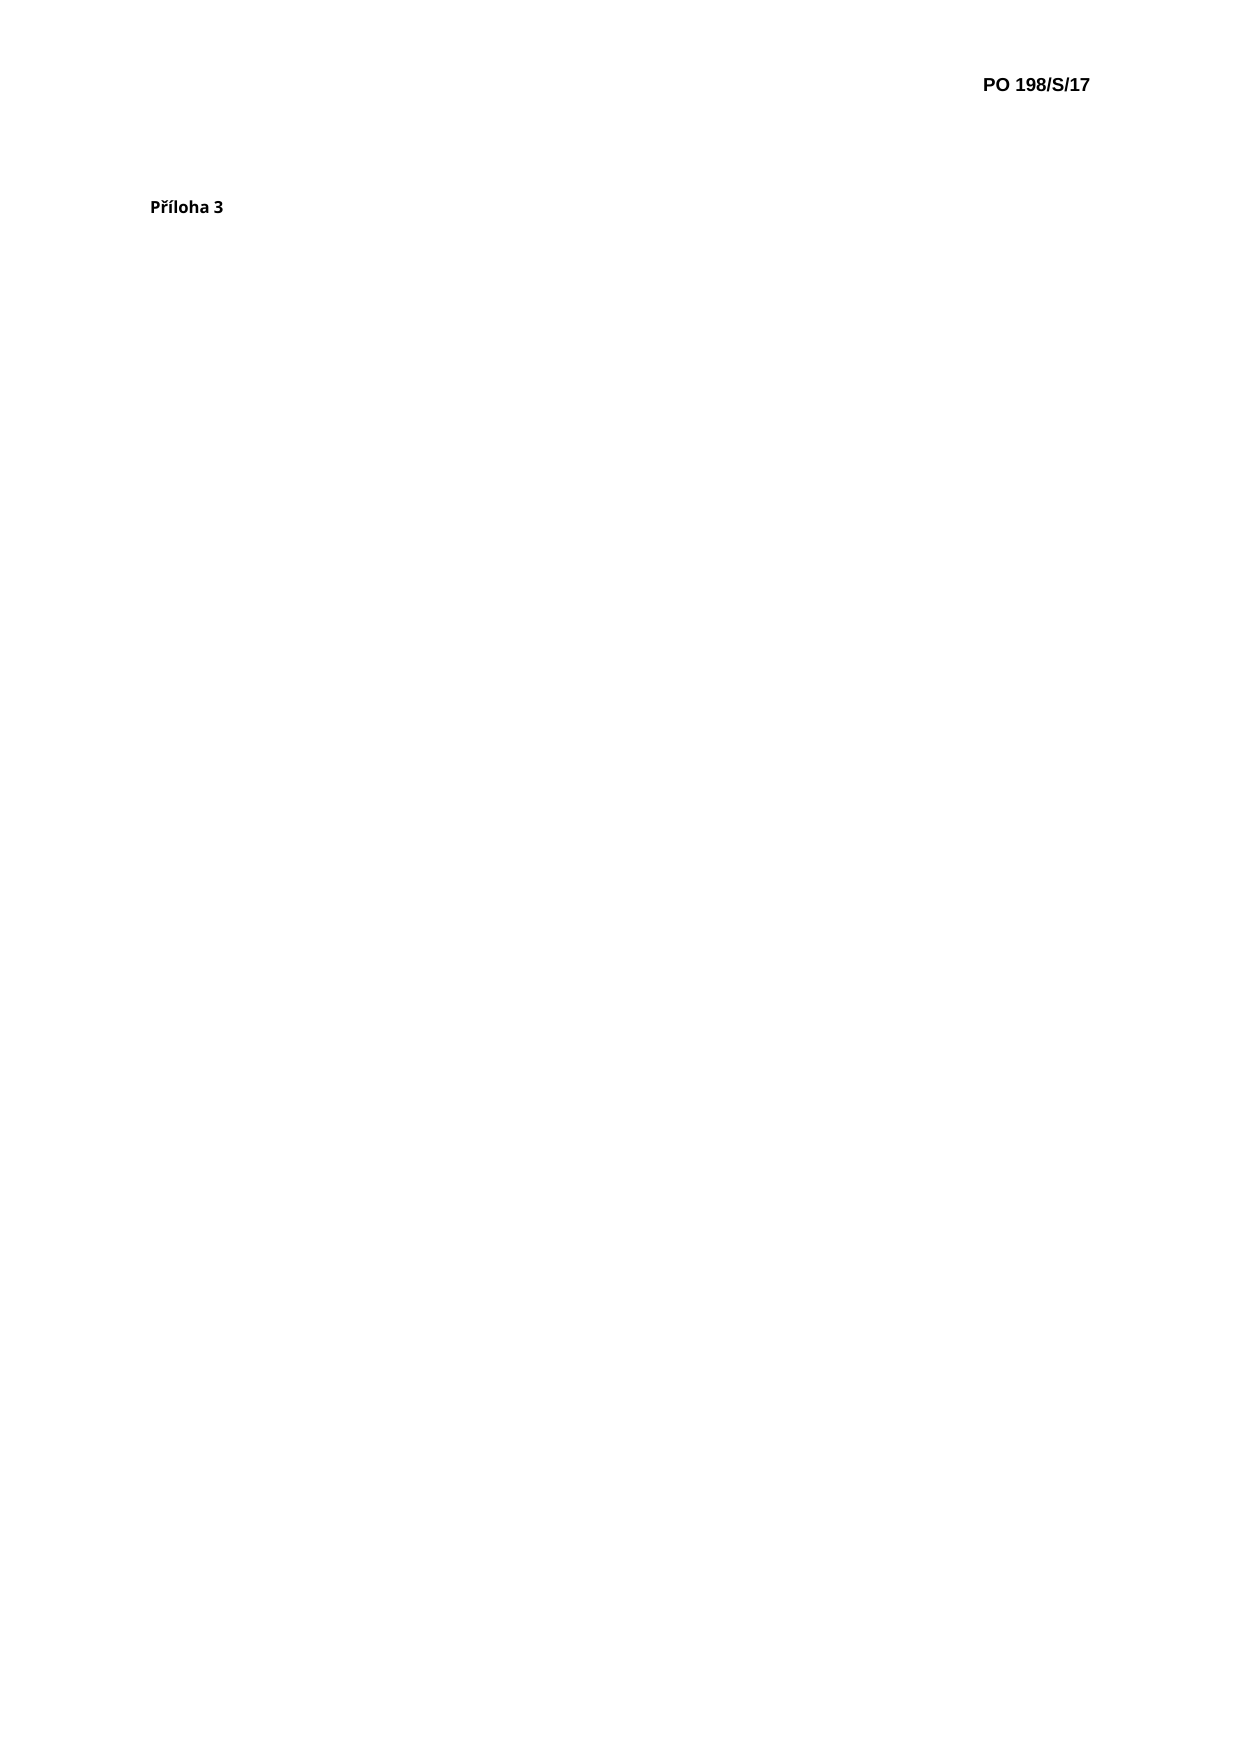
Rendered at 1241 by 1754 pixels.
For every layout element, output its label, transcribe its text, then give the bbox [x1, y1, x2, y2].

text Příloha 3 [150, 195, 1090, 218]
